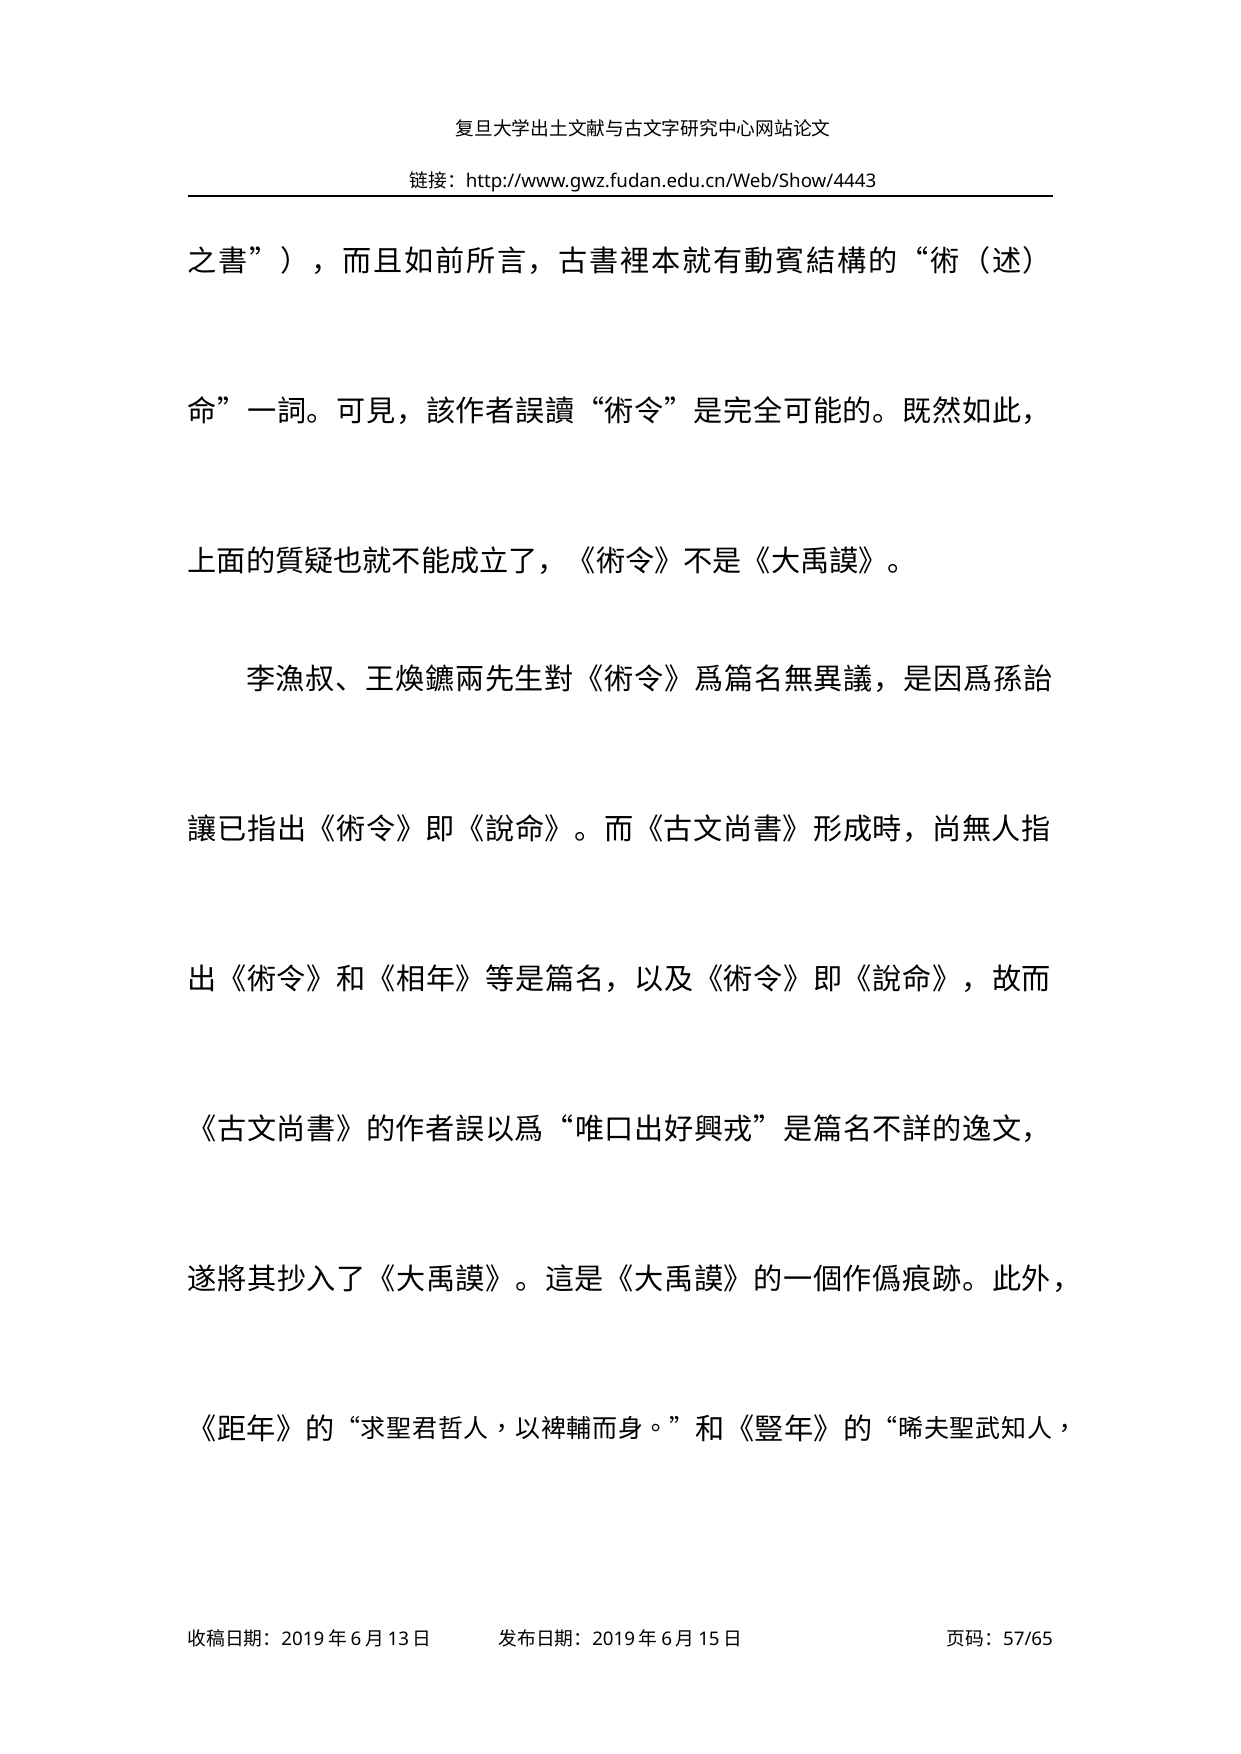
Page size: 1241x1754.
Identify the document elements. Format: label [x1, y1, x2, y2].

text [187, 639, 1053, 1464]
text [187, 222, 1053, 597]
